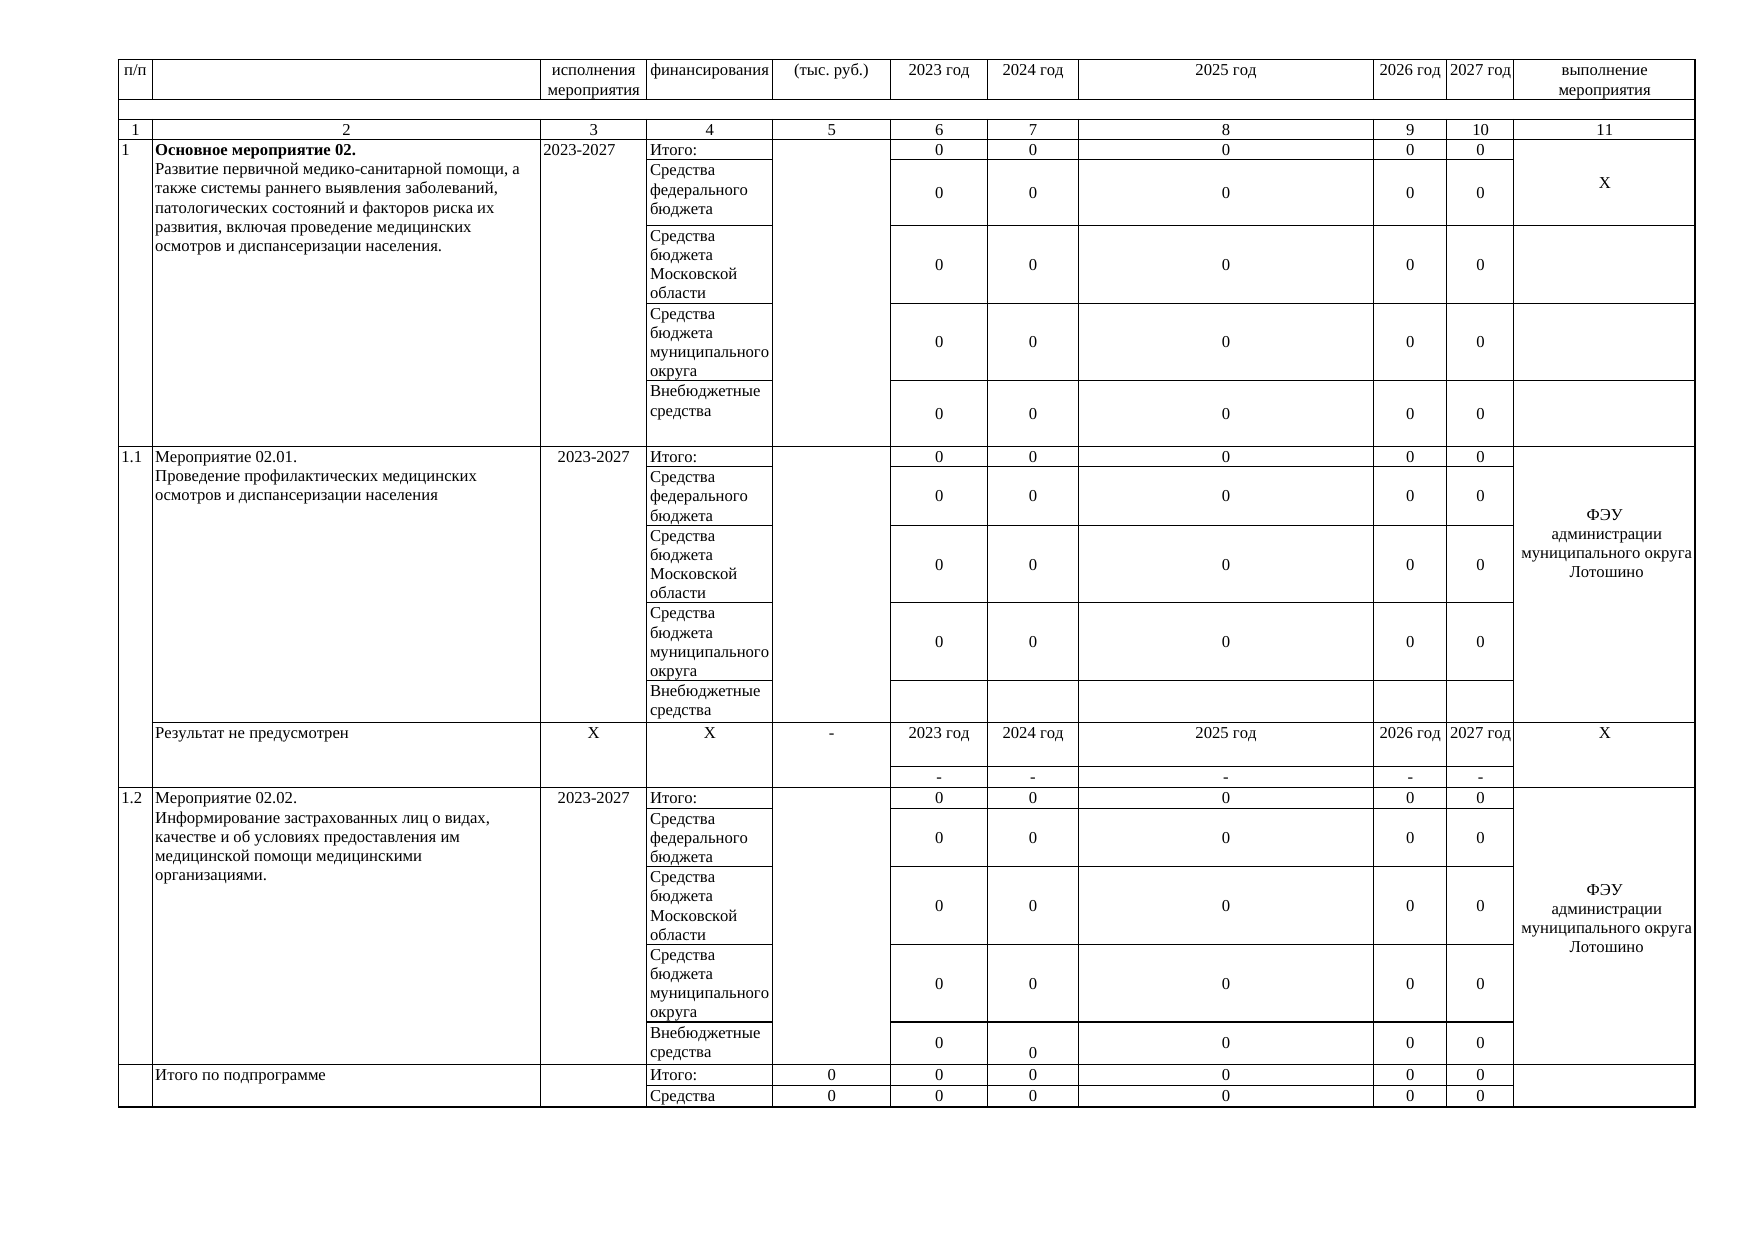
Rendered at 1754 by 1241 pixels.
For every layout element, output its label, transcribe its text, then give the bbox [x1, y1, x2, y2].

table_cell 0 [1447, 1086, 1513, 1106]
table_cell 0 [1374, 1065, 1446, 1085]
table_cell ФЭУ администрации муниципального округа Лотошино [1514, 788, 1694, 1063]
table_cell [988, 681, 1078, 722]
table_cell 0 [891, 467, 987, 524]
table_cell 0 [891, 1065, 987, 1085]
table_cell 0 [891, 226, 987, 302]
table_cell 0 [1079, 788, 1373, 807]
table_cell Внебюджетные средства [647, 1023, 772, 1063]
table_cell 0 [891, 447, 987, 466]
table_cell 0 [1447, 1065, 1513, 1085]
table_cell 0 [1374, 381, 1446, 446]
table_cell 0 [1079, 1086, 1373, 1106]
table_cell Итого по подпрограмме [153, 1065, 540, 1106]
table_cell Х [541, 723, 646, 787]
table_cell 9 [1374, 120, 1446, 139]
table_cell Средства бюджета муниципального округа [647, 304, 772, 380]
table_cell 2027 год [1447, 60, 1513, 98]
table_cell Мероприятие 02.02. Информирование застрахованных лиц о видах, качестве и об условиях предоставления им медицинской помощи медицинскими организациями. [153, 788, 540, 1063]
table_cell 0 [988, 526, 1078, 602]
table_cell 0 [1079, 160, 1373, 225]
table_cell 0 [1079, 447, 1373, 466]
table_cell - [1447, 767, 1513, 787]
table_cell 0 [1374, 1023, 1446, 1063]
table_cell 0 [1079, 809, 1373, 866]
table_cell 0 [1447, 226, 1513, 302]
table_cell 0 [1079, 304, 1373, 380]
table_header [153, 60, 540, 98]
table_header Всего (тыс. руб.) [773, 60, 890, 98]
table_cell 0 [891, 140, 987, 159]
table_cell Средства федерального бюджета [647, 160, 772, 225]
table_cell [773, 447, 890, 722]
table_cell 0 [1079, 467, 1373, 524]
table_cell 2026 год [1374, 723, 1446, 766]
table_cell 11 [1514, 120, 1694, 139]
table_cell Х [1514, 723, 1694, 787]
table_cell 0 [891, 945, 987, 1021]
table_cell 0 [988, 467, 1078, 524]
table_cell 0 [1374, 809, 1446, 866]
table_cell 0 [1447, 867, 1513, 944]
table_cell Средства федерального бюджета [647, 467, 772, 524]
table_cell 0 [1447, 467, 1513, 524]
table_cell 0 [1079, 526, 1373, 602]
table_cell 0 [1374, 160, 1446, 225]
table_cell 2023 год [891, 60, 987, 98]
table_cell 0 [988, 1023, 1078, 1063]
table_cell 0 [1447, 304, 1513, 380]
table_cell 0 [1374, 945, 1446, 1021]
table_cell 0 [988, 381, 1078, 446]
table_cell 7 [988, 120, 1078, 139]
table_cell 1 [119, 120, 152, 139]
table_cell 0 [988, 304, 1078, 380]
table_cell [647, 1086, 772, 1106]
table_cell Х [647, 723, 772, 787]
table_cell 0 [891, 788, 987, 807]
table_cell 0 [891, 1086, 987, 1106]
table_cell - [1079, 767, 1373, 787]
table_cell 0 [1079, 1065, 1373, 1085]
table_cell [1514, 381, 1694, 446]
table_cell Средства бюджета Московской области [647, 526, 772, 602]
table_cell [1514, 226, 1694, 302]
table_cell 0 [1079, 381, 1373, 446]
table_cell 0 [1079, 226, 1373, 302]
table_cell 0 [1374, 867, 1446, 944]
table_cell 0 [1447, 447, 1513, 466]
table_cell - [988, 767, 1078, 787]
table_cell [891, 681, 987, 722]
table_cell 0 [891, 381, 987, 446]
table_cell [773, 788, 890, 1063]
table_cell Итого: [647, 788, 772, 807]
table_cell 0 [988, 447, 1078, 466]
table_cell 0 [988, 867, 1078, 944]
table_cell 0 [1447, 945, 1513, 1021]
table_cell Средства бюджета муниципального округа [647, 603, 772, 680]
table_cell - [1374, 767, 1446, 787]
table_cell Результат не предусмотрен [153, 723, 540, 787]
table_cell 0 [891, 603, 987, 680]
table_cell 0 [1447, 381, 1513, 446]
table_cell 0 [988, 140, 1078, 159]
table_cell 0 [1447, 140, 1513, 159]
table_cell [119, 100, 1694, 119]
table_cell 0 [891, 526, 987, 602]
table_cell ФЭУ администрации муниципального округа Лотошино [1514, 447, 1694, 722]
table_cell 0 [773, 1065, 890, 1085]
table_cell 0 [988, 160, 1078, 225]
table_cell 0 [988, 945, 1078, 1021]
table_cell 5 [773, 120, 890, 139]
table_cell 3 [541, 120, 646, 139]
table_cell 10 [1447, 120, 1513, 139]
table_cell [1514, 304, 1694, 380]
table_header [647, 60, 772, 98]
table_cell 0 [988, 809, 1078, 866]
table_cell 0 [1447, 788, 1513, 807]
table_cell 0 [1374, 140, 1446, 159]
table_cell 0 [891, 1023, 987, 1063]
table_cell 0 [1079, 1023, 1373, 1063]
table_cell 2023 год [891, 723, 987, 766]
table_cell 2025 год [1079, 60, 1373, 98]
table_cell 0 [1374, 603, 1446, 680]
table_cell 0 [1079, 603, 1373, 680]
table_cell 0 [1374, 1086, 1446, 1106]
table_cell 0 [1447, 526, 1513, 602]
table_cell 1.2 [119, 788, 152, 1063]
table_cell 0 [891, 867, 987, 944]
table_cell 2023-2027 [541, 447, 646, 722]
table_cell 0 [1374, 526, 1446, 602]
table_header № п/п [119, 60, 152, 98]
table_cell 2023-2027 [541, 140, 646, 446]
table_cell [1514, 1065, 1694, 1106]
table_cell [1374, 681, 1446, 722]
table_cell 0 [1447, 1023, 1513, 1063]
table_cell 2 [153, 120, 540, 139]
table_cell Средства бюджета Московской области [647, 867, 772, 944]
table_cell 0 [1079, 945, 1373, 1021]
table_cell 0 [1079, 867, 1373, 944]
table_cell 0 [1079, 140, 1373, 159]
table_cell 4 [647, 120, 772, 139]
table_cell 0 [773, 1086, 890, 1106]
table_cell 0 [988, 1086, 1078, 1106]
table_cell Итого: [647, 140, 772, 159]
table_cell 0 [891, 809, 987, 866]
table_cell Итого: [647, 447, 772, 466]
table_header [541, 60, 646, 98]
table_cell Средства федерального бюджета [647, 809, 772, 866]
table_cell 0 [988, 603, 1078, 680]
table_cell 2026 год [1374, 60, 1446, 98]
table_cell 0 [1374, 304, 1446, 380]
table_cell - [773, 723, 890, 787]
table_cell 8 [1079, 120, 1373, 139]
table_cell 6 [891, 120, 987, 139]
table_cell 0 [1374, 788, 1446, 807]
table_cell 0 [988, 1065, 1078, 1085]
table_cell 2025 год [1079, 723, 1373, 766]
table_cell [1079, 681, 1373, 722]
table_cell Мероприятие 02.01. Проведение профилактических медицинских осмотров и диспансеризации населения [153, 447, 540, 722]
table_cell Х [1514, 140, 1694, 225]
table_cell 0 [1447, 809, 1513, 866]
table_cell Средства бюджета муниципального округа [647, 945, 772, 1021]
table_cell [1447, 681, 1513, 722]
table_cell 0 [988, 788, 1078, 807]
table_cell [773, 140, 890, 446]
table_cell 0 [1374, 467, 1446, 524]
table_cell [541, 1065, 646, 1106]
table_cell 0 [1374, 447, 1446, 466]
table_cell Средства бюджета Московской области [647, 226, 772, 302]
table_cell Внебюджетные средства [647, 681, 772, 722]
table_cell 1.1 [119, 447, 152, 787]
table_cell 1 [119, 140, 152, 446]
table_cell 2024 год [988, 60, 1078, 98]
table_cell 0 [988, 226, 1078, 302]
table_cell 0 [891, 160, 987, 225]
table_cell Внебюджетные средства [647, 381, 772, 446]
table_cell 0 [1447, 160, 1513, 225]
table_cell 2027 год [1447, 723, 1513, 766]
table_cell 2023-2027 [541, 788, 646, 1063]
table_cell 0 [1374, 226, 1446, 302]
table_cell 0 [1447, 603, 1513, 680]
table_cell Основное мероприятие 02. Развитие первичной медико-санитарной помощи, а также системы раннего выявления заболеваний, патологических состояний и факторов риска их развития, включая проведение медицинских осмотров и диспансеризации населения. [153, 140, 540, 446]
table_cell Итого: [647, 1065, 772, 1085]
table_cell 0 [891, 304, 987, 380]
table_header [1514, 60, 1694, 98]
table_cell [119, 1065, 152, 1106]
table_cell 2024 год [988, 723, 1078, 766]
table_cell - [891, 767, 987, 787]
